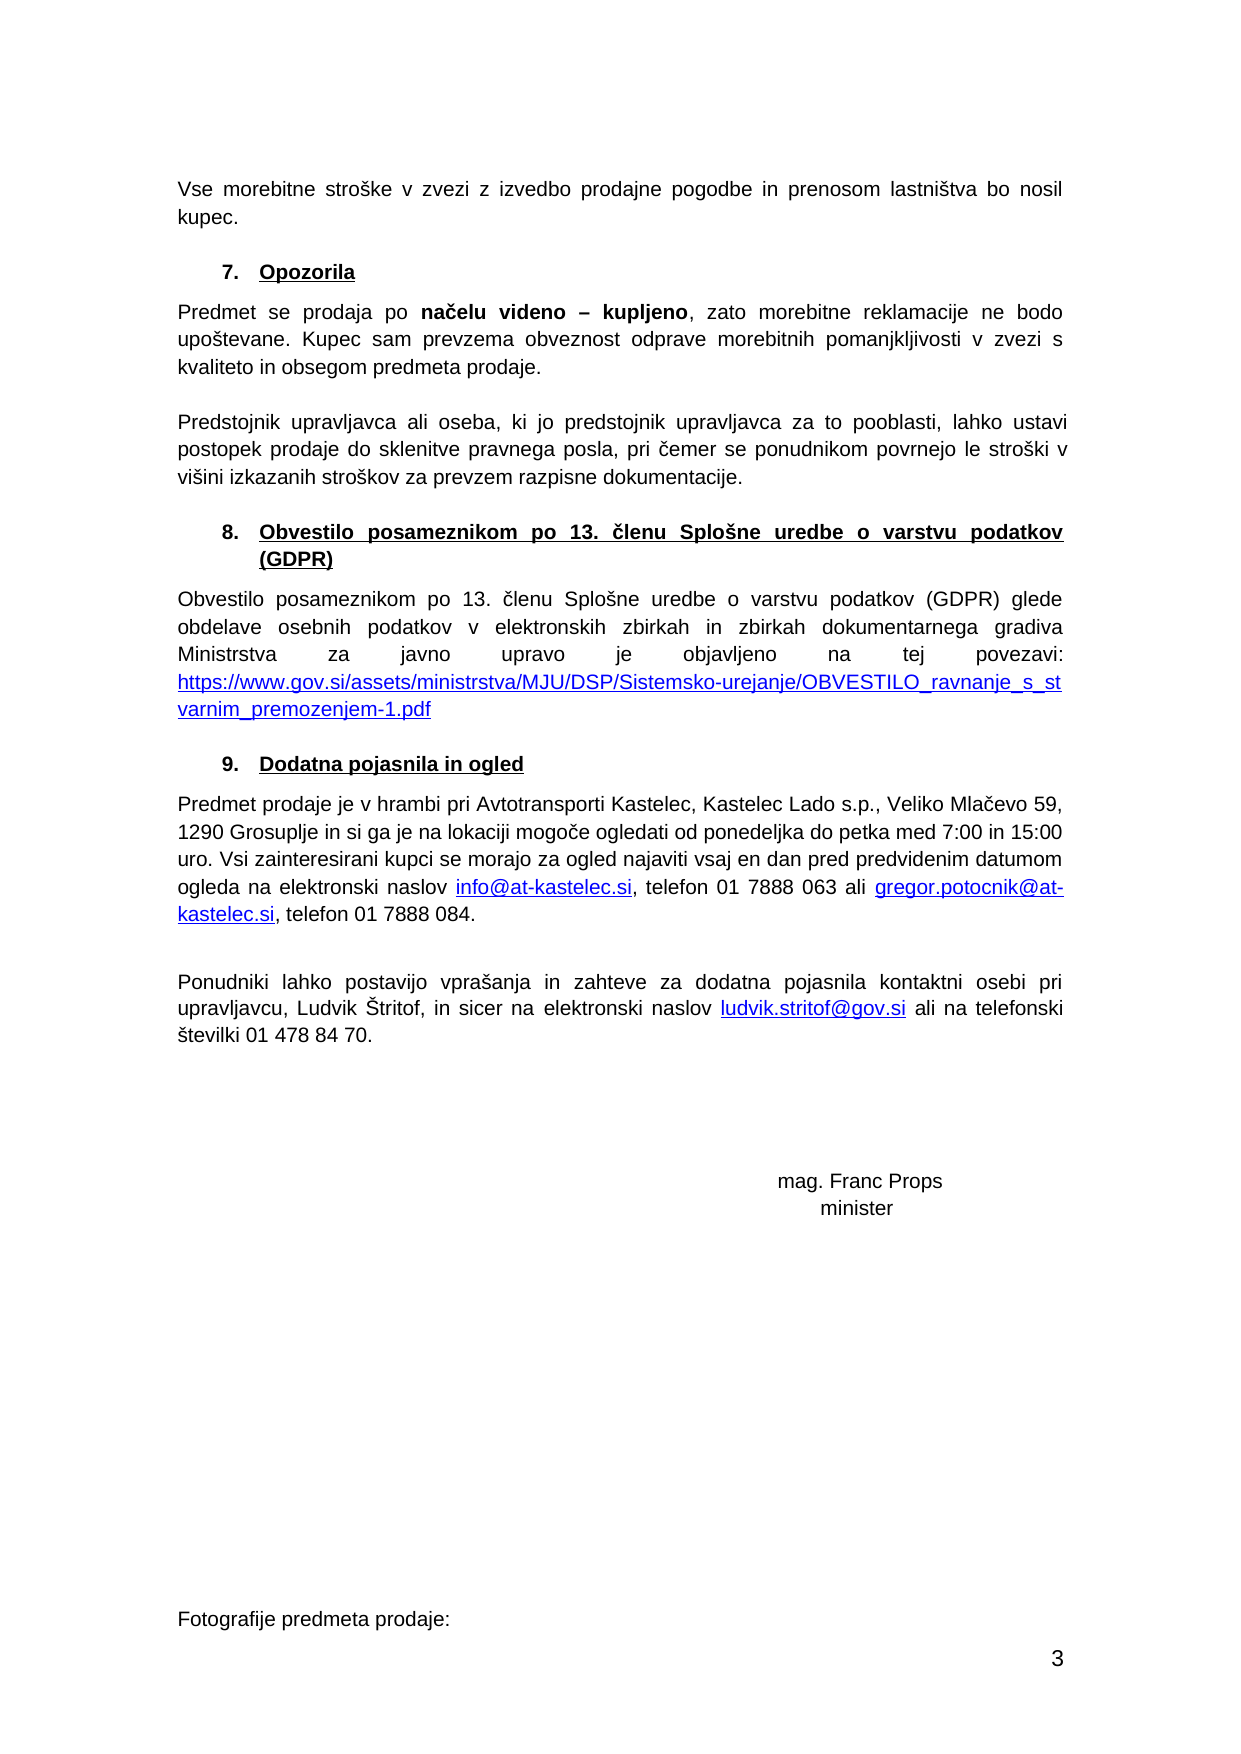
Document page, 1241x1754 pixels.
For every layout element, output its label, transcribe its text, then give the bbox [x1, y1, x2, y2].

text Obvestilo posameznikom po 13. členu Splošne uredbe o varstvu podatkov (GDPR) glede obdelave osebnih podatkov v elektronskih zbirkah in zbirkah dokumentarnega gradiva Ministrstva za javno upravo je objavljeno na tej povezavi: https://www.gov.si/assets/ministrstva/MJU/DSP/Sistemsko-urejanje/OBVESTILO_ravnanje_s_stvarnim_premozenjem-1.pdf [177, 587, 1064, 721]
text Obvestilo posameznikom po 13. členu Splošne uredbe o varstvu podatkov (GDPR) [222, 520, 1064, 571]
text Vse morebitne stroške v zvezi z izvedbo prodajne pogodbe in prenosom lastništva bo nosil kupec. [177, 177, 1064, 229]
text Dodatna pojasnila in ogled [222, 752, 1064, 776]
text Predmet se prodaja po načelu videno – kupljeno, zato morebitne reklamacije ne bodo upoštevane. Kupec sam prevzema obveznost odprave morebitnih pomanjkljivosti v zvezi s kvaliteto in obsegom predmeta prodaje. [177, 300, 1064, 379]
list Predstojnik upravljavca ali oseba, ki jo predstojnik upravljavca za to pooblasti, lahko ustavi postopek prodaje do sklenitve pravnega posla, pri čemer se ponudnikom povrnejo le stroški v višini izkazanih stroškov za prevzem razpisne dokumentacije. [177, 410, 1069, 489]
text minister [620, 1195, 1064, 1219]
text Opozorila [222, 260, 1064, 284]
text mag. Franc Props [702, 1169, 1064, 1193]
text Predmet prodaje je v hrambi pri Avtotransporti Kastelec, Kastelec Lado s.p., Veliko Mlačevo 59, 1290 Grosuplje in si ga je na lokaciji mogoče ogledati od ponedeljka do petka med 7:00 in 15:00 uro. Vsi zainteresirani kupci se morajo za ogled najaviti vsaj en dan pred predvidenim datumom ogleda na elektronski naslov info@at-kastelec.si, telefon 01 7888 063 ali gregor.potocnik@at-kastelec.si, telefon 01 7888 084. [177, 792, 1064, 926]
text Fotografije predmeta prodaje: [177, 1607, 1064, 1631]
text Ponudniki lahko postavijo vprašanja in zahteve za dodatna pojasnila kontaktni osebi pri upravljavcu, Ludvik Štritof, in sicer na elektronski naslov ludvik.stritof@gov.si ali na telefonski številki 01 478 84 70. [177, 970, 1064, 1046]
